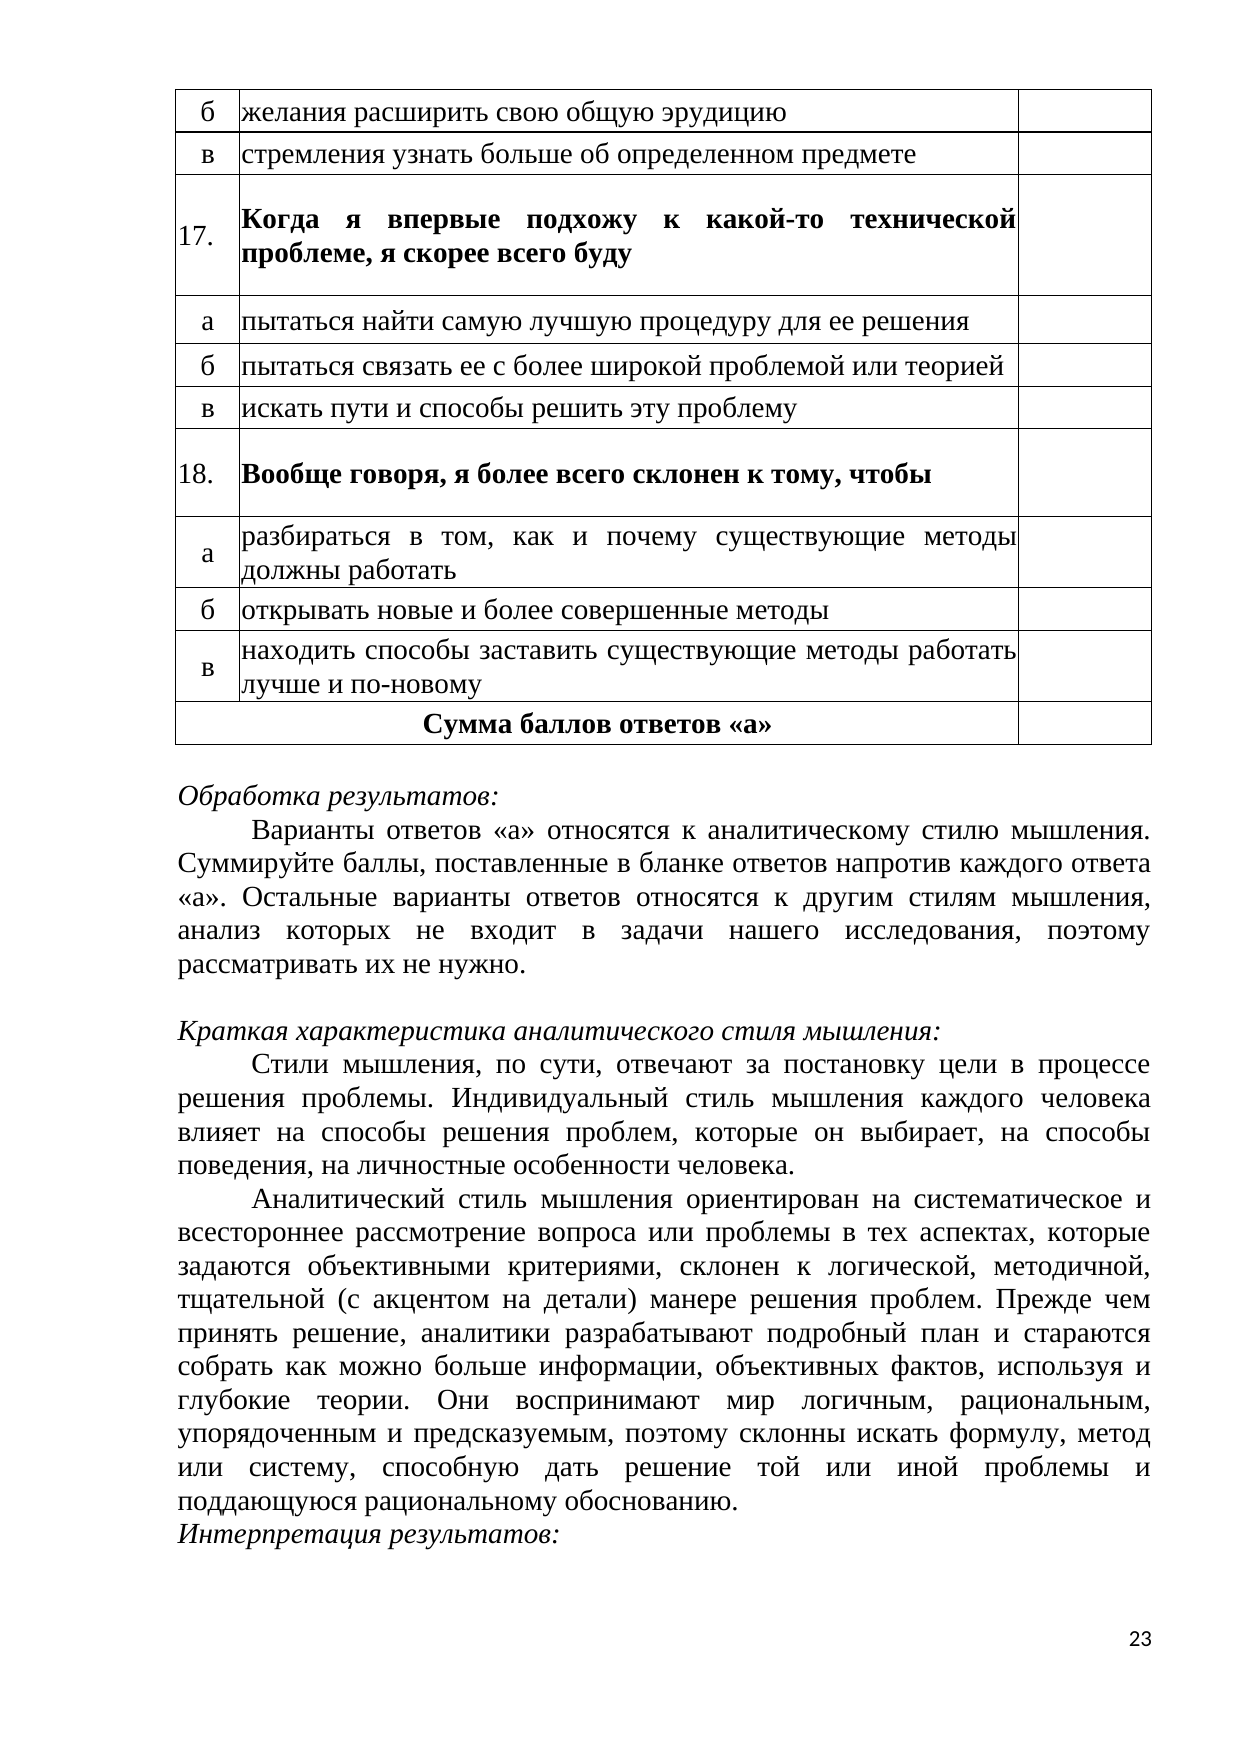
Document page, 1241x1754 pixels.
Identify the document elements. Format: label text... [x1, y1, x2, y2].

table_cell [1019, 175, 1151, 295]
table_cell [1019, 90, 1151, 131]
table_cell б [176, 588, 239, 630]
table_cell Вообще говоря, я более всего склонен к тому, чтобы [240, 429, 1018, 516]
table_cell [1019, 631, 1151, 701]
table_cell [1019, 133, 1151, 174]
table_cell б [176, 344, 239, 386]
table_cell [176, 175, 239, 295]
table_cell Сумма баллов ответов «а» [176, 702, 1018, 744]
text Краткая характеристика аналитического стиля мышления: [177, 1013, 1152, 1047]
table_cell стремления узнать больше об определенном предмете [240, 133, 1018, 174]
table_cell [1019, 429, 1151, 516]
table_cell а [176, 296, 239, 343]
table_cell [1019, 296, 1151, 343]
text Обработка результатов: [177, 778, 1152, 812]
table_cell [1019, 387, 1151, 428]
table_cell находить способы заставить существующие методы работать лучше и по-новому [240, 631, 1018, 701]
table_cell [1019, 702, 1151, 744]
table_cell искать пути и способы решить эту проблему [240, 387, 1018, 428]
table_cell б [176, 90, 239, 131]
text Стили мышления, по сути, отвечают за постановку цели в процессе решения проблемы. Индивидуальный стиль мышления каждого человека влияет на способы решения проблем, которые он выбирает, на способы поведения, на личностные особенности человека. [177, 1047, 1152, 1181]
table_cell разбираться в том, как и почему существующие методы должны работать [240, 517, 1018, 587]
text Интерпретация результатов: [177, 1516, 1152, 1550]
text Варианты ответов «а» относятся к аналитическому стилю мышления. Суммируйте баллы, поставленные в бланке ответов напротив каждого ответа «а». Остальные варианты ответов относятся к другим стилям мышления, анализ которых не входит в задачи нашего исследования, поэтому рассматривать их не нужно. [177, 812, 1152, 979]
table_cell [1019, 588, 1151, 630]
table_cell желания расширить свою общую эрудицию [240, 90, 1018, 131]
table_cell в [176, 631, 239, 701]
table_cell [1019, 517, 1151, 587]
table_cell открывать новые и более совершенные методы [240, 588, 1018, 630]
table_cell в [176, 387, 239, 428]
table_cell [1019, 344, 1151, 386]
table_cell в [176, 133, 239, 174]
table_cell [176, 429, 239, 516]
text Аналитический стиль мышления ориентирован на систематическое и всестороннее рассмотрение вопроса или проблемы в тех аспектах, которые задаются объективными критериями, склонен к логической, методичной, тщательной (с акцентом на детали) манере решения проблем. Прежде чем принять решение, аналитики разрабатывают подробный план и стараются собрать как можно больше информации, объективных фактов, используя и глубокие теории. Они воспринимают мир логичным, рациональным, упорядоченным и предсказуемым, поэтому склонны искать формулу, метод или систему, способную дать решение той или иной проблемы и поддающуюся рациональному обоснованию. [177, 1181, 1152, 1516]
table_cell пытаться связать ее с более широкой проблемой или теорией [240, 344, 1018, 386]
table_cell Когда я впервые подхожу к какой-то технической проблеме, я скорее всего буду [240, 175, 1018, 295]
table_cell пытаться найти самую лучшую процедуру для ее решения [240, 296, 1018, 343]
table_cell а [176, 517, 239, 587]
